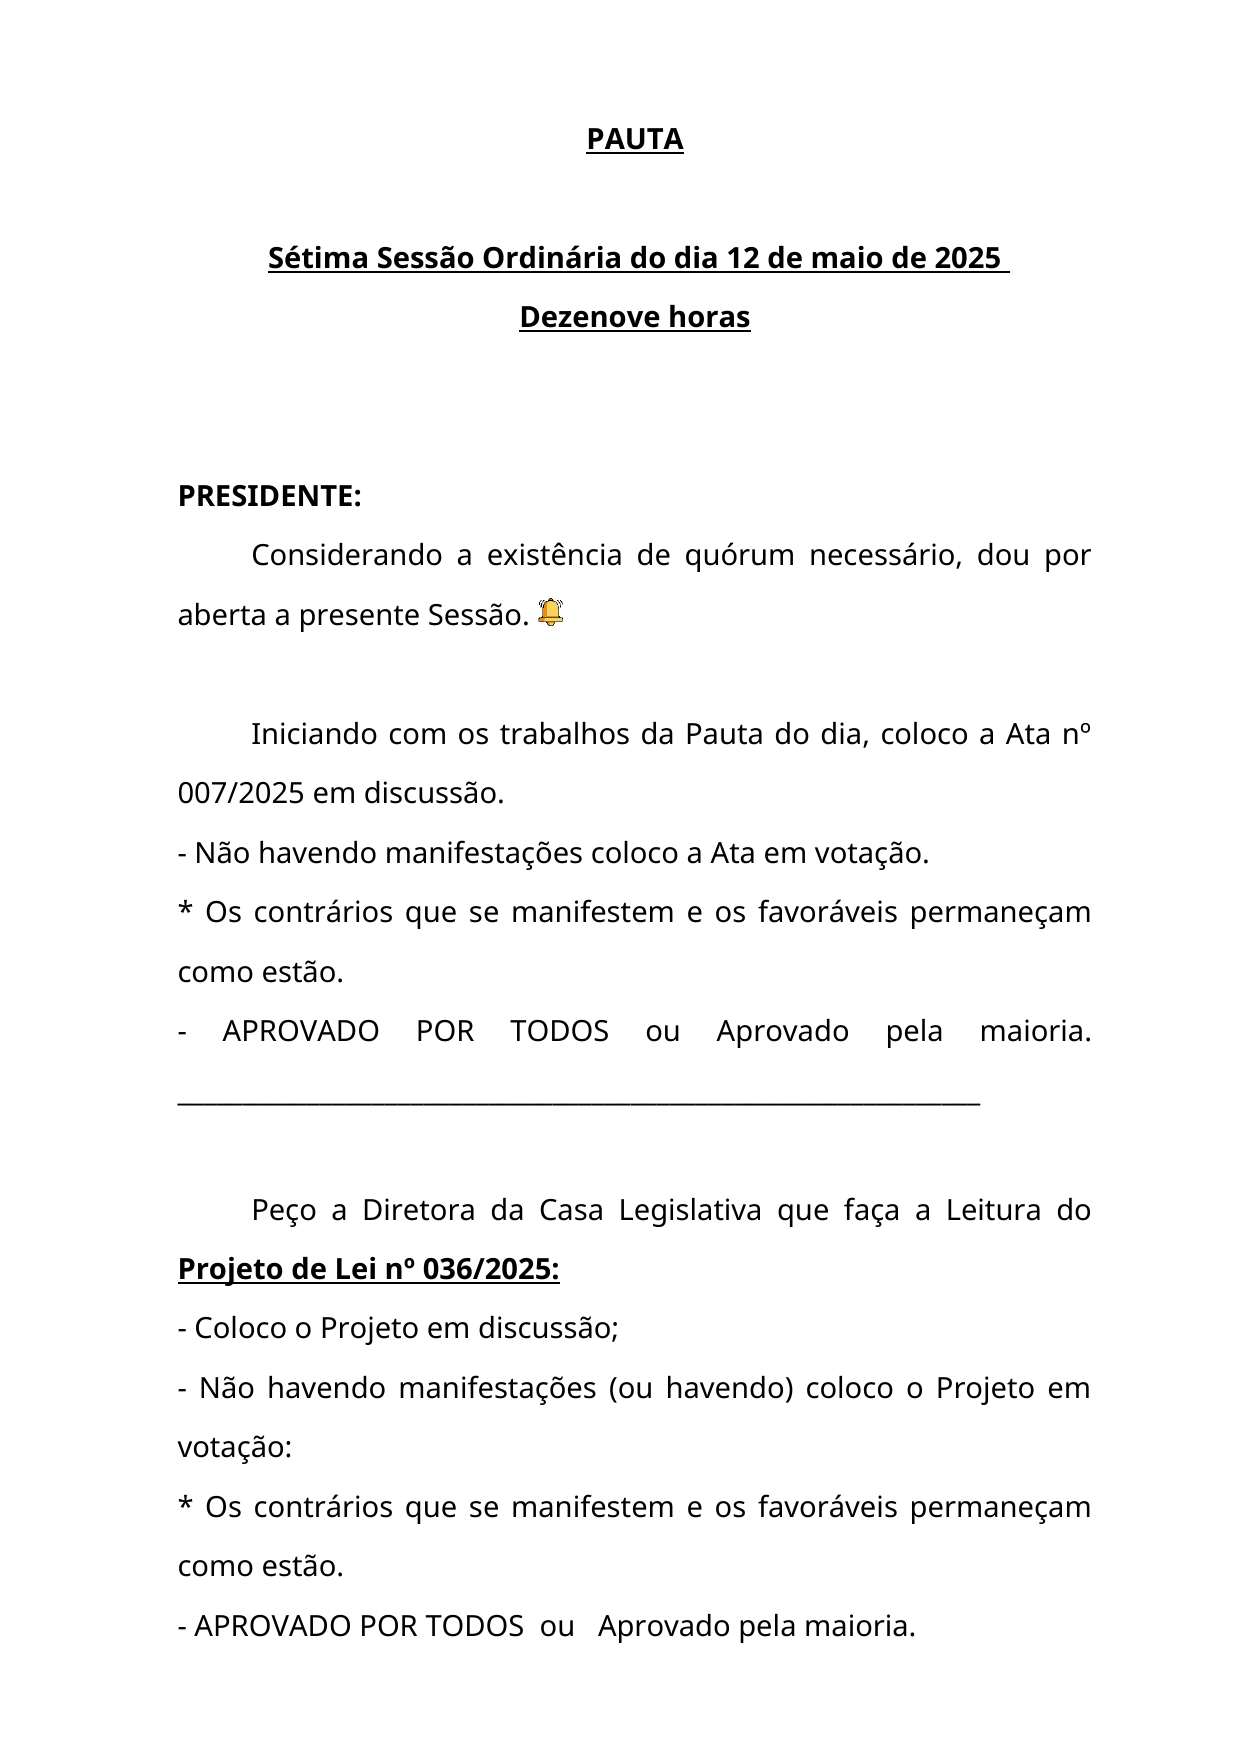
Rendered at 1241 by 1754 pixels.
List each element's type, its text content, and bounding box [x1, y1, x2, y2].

text * Os contrários que se manifestem e os favoráveis permaneçam como estão. [177, 1486, 1092, 1585]
text - APROVADO POR TODOS ou Aprovado pela maioria. ______________________________________________________________ [177, 1010, 1092, 1109]
text Dezenove horas [177, 297, 1092, 336]
text PAUTA [177, 118, 1092, 158]
text - Não havendo manifestações coloco a Ata em votação. [177, 832, 1092, 872]
text - Coloco o Projeto em discussão; [177, 1308, 1092, 1347]
text PRESIDENTE: [177, 475, 1092, 515]
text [177, 1367, 1092, 1466]
text Peço a Diretora da Casa Legislativa que faça a Leitura do Projeto de Lei nº 036/2025: [177, 1189, 1092, 1288]
text - APROVADO POR TODOS ou Aprovado pela maioria. [177, 1605, 1092, 1645]
text Considerando a existência de quórum necessário, dou por aberta a presente Sessão. [177, 534, 1092, 634]
text * Os contrários que se manifestem e os favoráveis permaneçam como estão. [177, 891, 1092, 991]
text Iniciando com os trabalhos da Pauta do dia, coloco a Ata nº 007/2025 em discussão. [177, 713, 1092, 812]
text Sétima Sessão Ordinária do dia 12 de maio de 2025 [177, 237, 1092, 277]
picture [537, 598, 564, 626]
